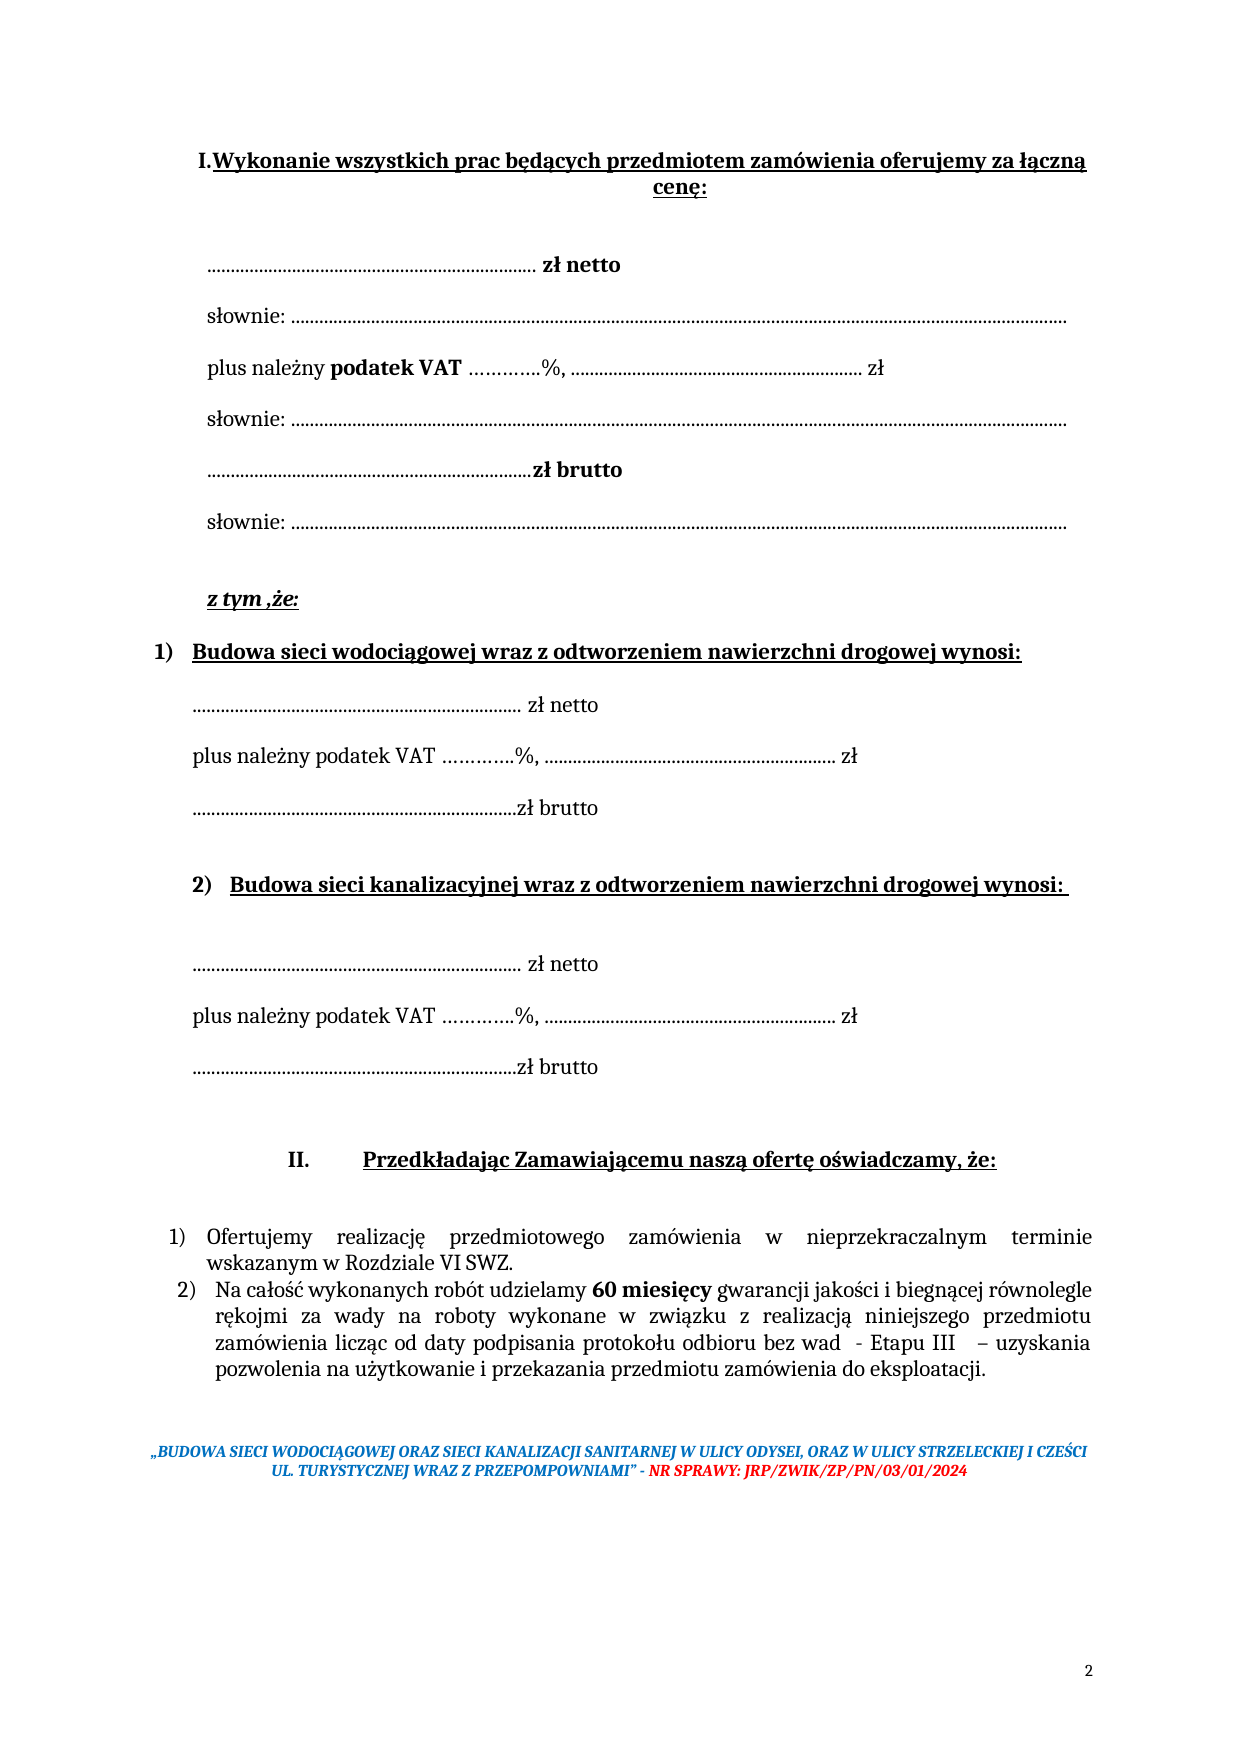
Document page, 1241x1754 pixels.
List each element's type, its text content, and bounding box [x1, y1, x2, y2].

text plus należny podatek VAT ………….%, .............................................................. zł [207, 354, 1092, 381]
text ...................................................................... zł netto [207, 252, 1092, 278]
text plus należny podatek VAT ………….%, .............................................................. zł [192, 1002, 1092, 1029]
text z tym ,że: [207, 586, 1092, 613]
text słownie: ..................................................................................................................................................................... [207, 303, 1092, 329]
text .....................................................................zł brutto [192, 794, 1092, 821]
text słownie: ..................................................................................................................................................................... [207, 406, 1092, 432]
text ...................................................................... zł netto [192, 951, 1092, 977]
text .....................................................................zł brutto [192, 1054, 1092, 1080]
text .....................................................................zł brutto [207, 457, 1092, 483]
text ...................................................................... zł netto [192, 692, 1092, 718]
list Budowa sieci wodociągowej wraz z odtworzeniem nawierzchni drogowej wynosi: [154, 639, 1092, 665]
list Budowa sieci kanalizacyjnej wraz z odtworzeniem nawierzchni drogowej wynosi: [192, 872, 1092, 898]
text plus należny podatek VAT ………….%, .............................................................. zł [192, 743, 1092, 769]
list Przedkładając Zamawiającemu naszą ofertę oświadczamy, że: [192, 1146, 1092, 1173]
list Ofertujemy realizację przedmiotowego zamówienia w nieprzekraczalnym terminie wskazanym w Rozdziale VI SWZ. [169, 1224, 1092, 1277]
list Na całość wykonanych robót udzielamy 60 miesięcy gwarancji jakości i biegnącej równolegle rękojmi za wady na roboty wykonane w związku z realizacją niniejszego przedmiotu zamówienia licząc od daty podpisania protokołu odbioru bez wad - Etapu III – uzyskania pozwolenia na użytkowanie i przekazania przedmiotu zamówienia do eksploatacji. [177, 1277, 1092, 1382]
text słownie: ..................................................................................................................................................................... [207, 508, 1092, 535]
list Wykonanie wszystkich prac będących przedmiotem zamówienia oferujemy za łączną cenę: [192, 148, 1092, 200]
